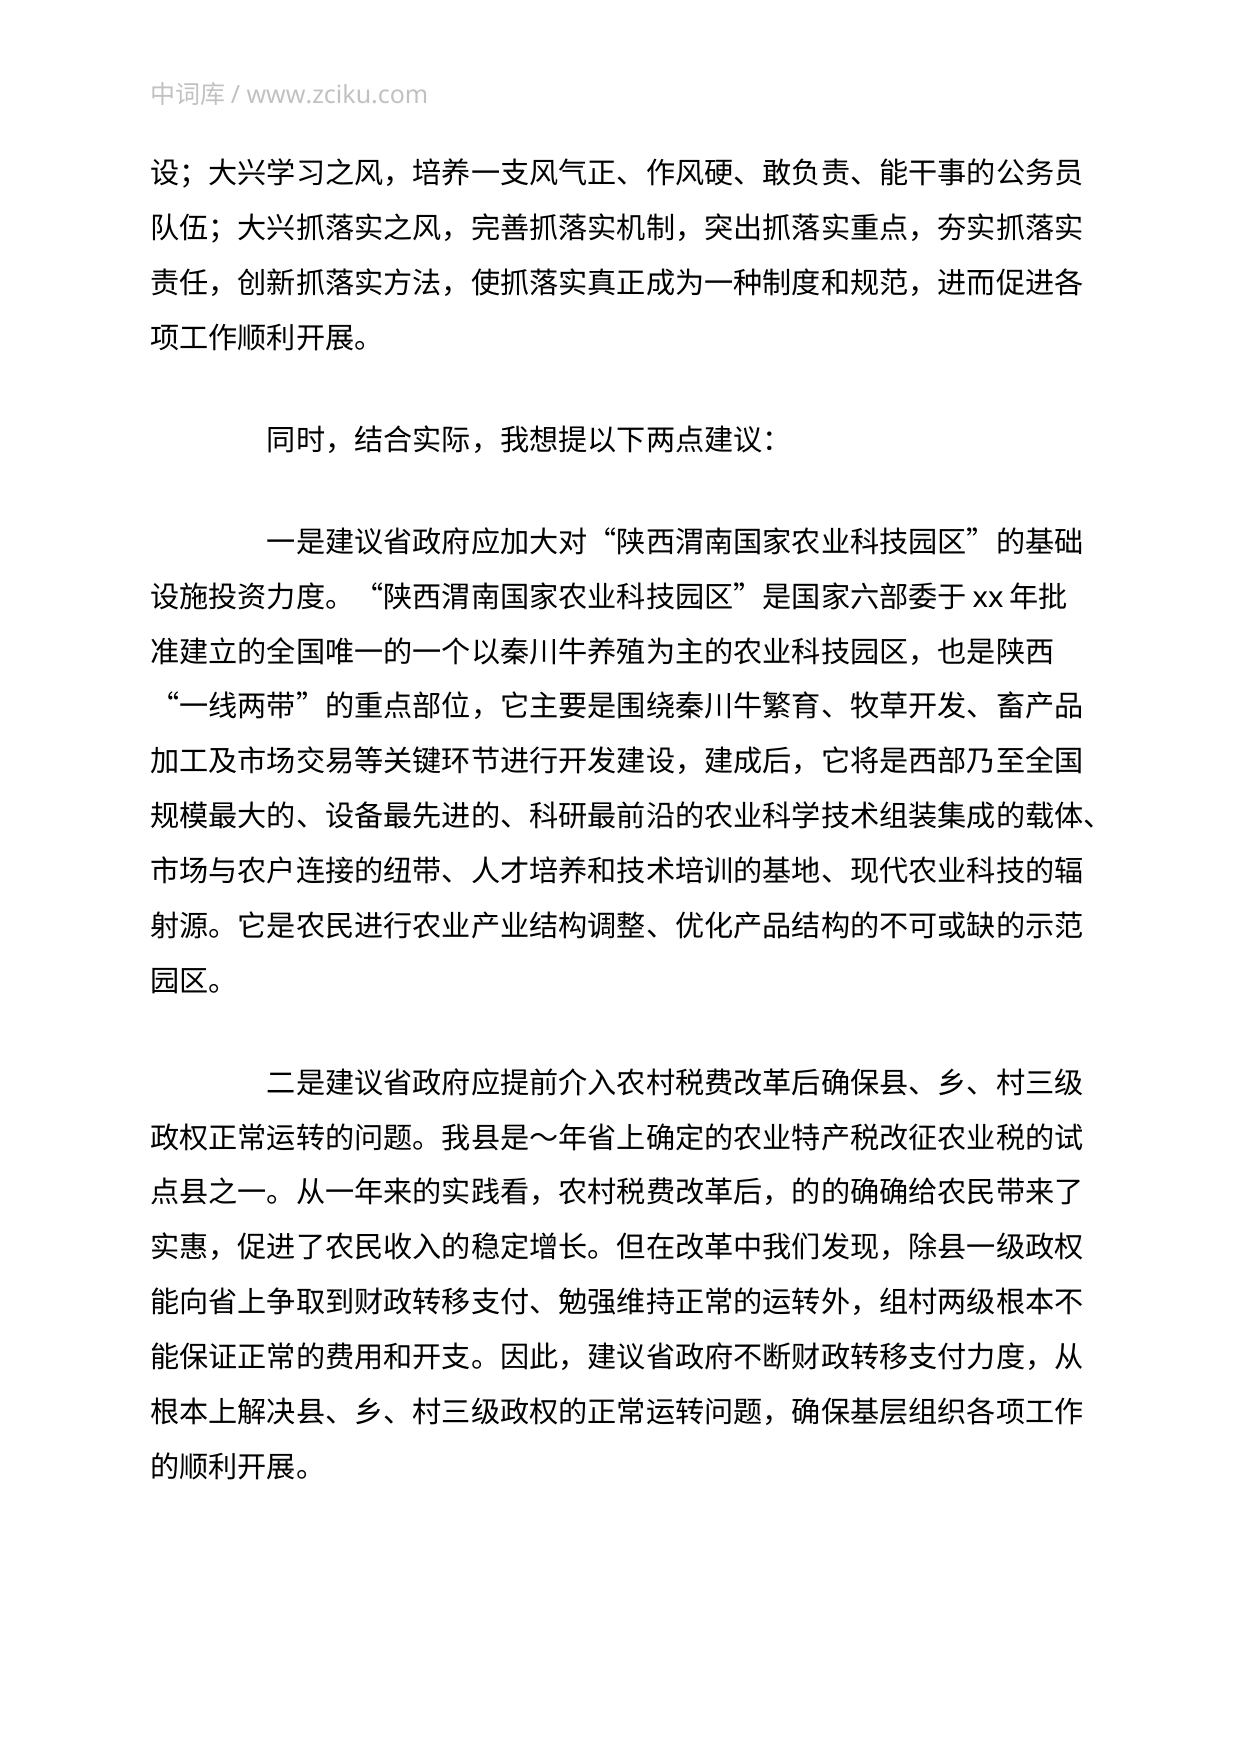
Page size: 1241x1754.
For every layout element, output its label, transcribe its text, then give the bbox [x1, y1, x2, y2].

text 二是建议省政府应提前介入农村税费改革后确保县、乡、村三级政权正常运转的问题。我县是～年省上确定的农业特产税改征农业税的试点县之一。从一年来的实践看，农村税费改革后，的的确确给农民带来了实惠，促进了农民收入的稳定增长。但在改革中我们发现，除县一级政权能向省上争取到财政转移支付、勉强维持正常的运转外，组村两级根本不能保证正常的费用和开支。因此，建议省政府不断财政转移支付力度，从根本上解决县、乡、村三级政权的正常运转问题，确保基层组织各项工作的顺利开展。 [150, 1059, 1090, 1486]
text 同时，结合实际，我想提以下两点建议： [150, 416, 1090, 459]
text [150, 150, 1090, 357]
text 一是建议省政府应加大对“陕西渭南国家农业科技园区”的基础设施投资力度。“陕西渭南国家农业科技园区”是国家六部委于xx年批准建立的全国唯一的一个以秦川牛养殖为主的农业科技园区，也是陕西“一线两带”的重点部位，它主要是围绕秦川牛繁育、牧草开发、畜产品加工及市场交易等关键环节进行开发建设，建成后，它将是西部乃至全国规模最大的、设备最先进的、科研最前沿的农业科学技术组装集成的载体、市场与农户连接的纽带、人才培养和技术培训的基地、现代农业科技的辐射源。它是农民进行农业产业结构调整、优化产品结构的不可或缺的示范园区。 [150, 518, 1090, 1000]
